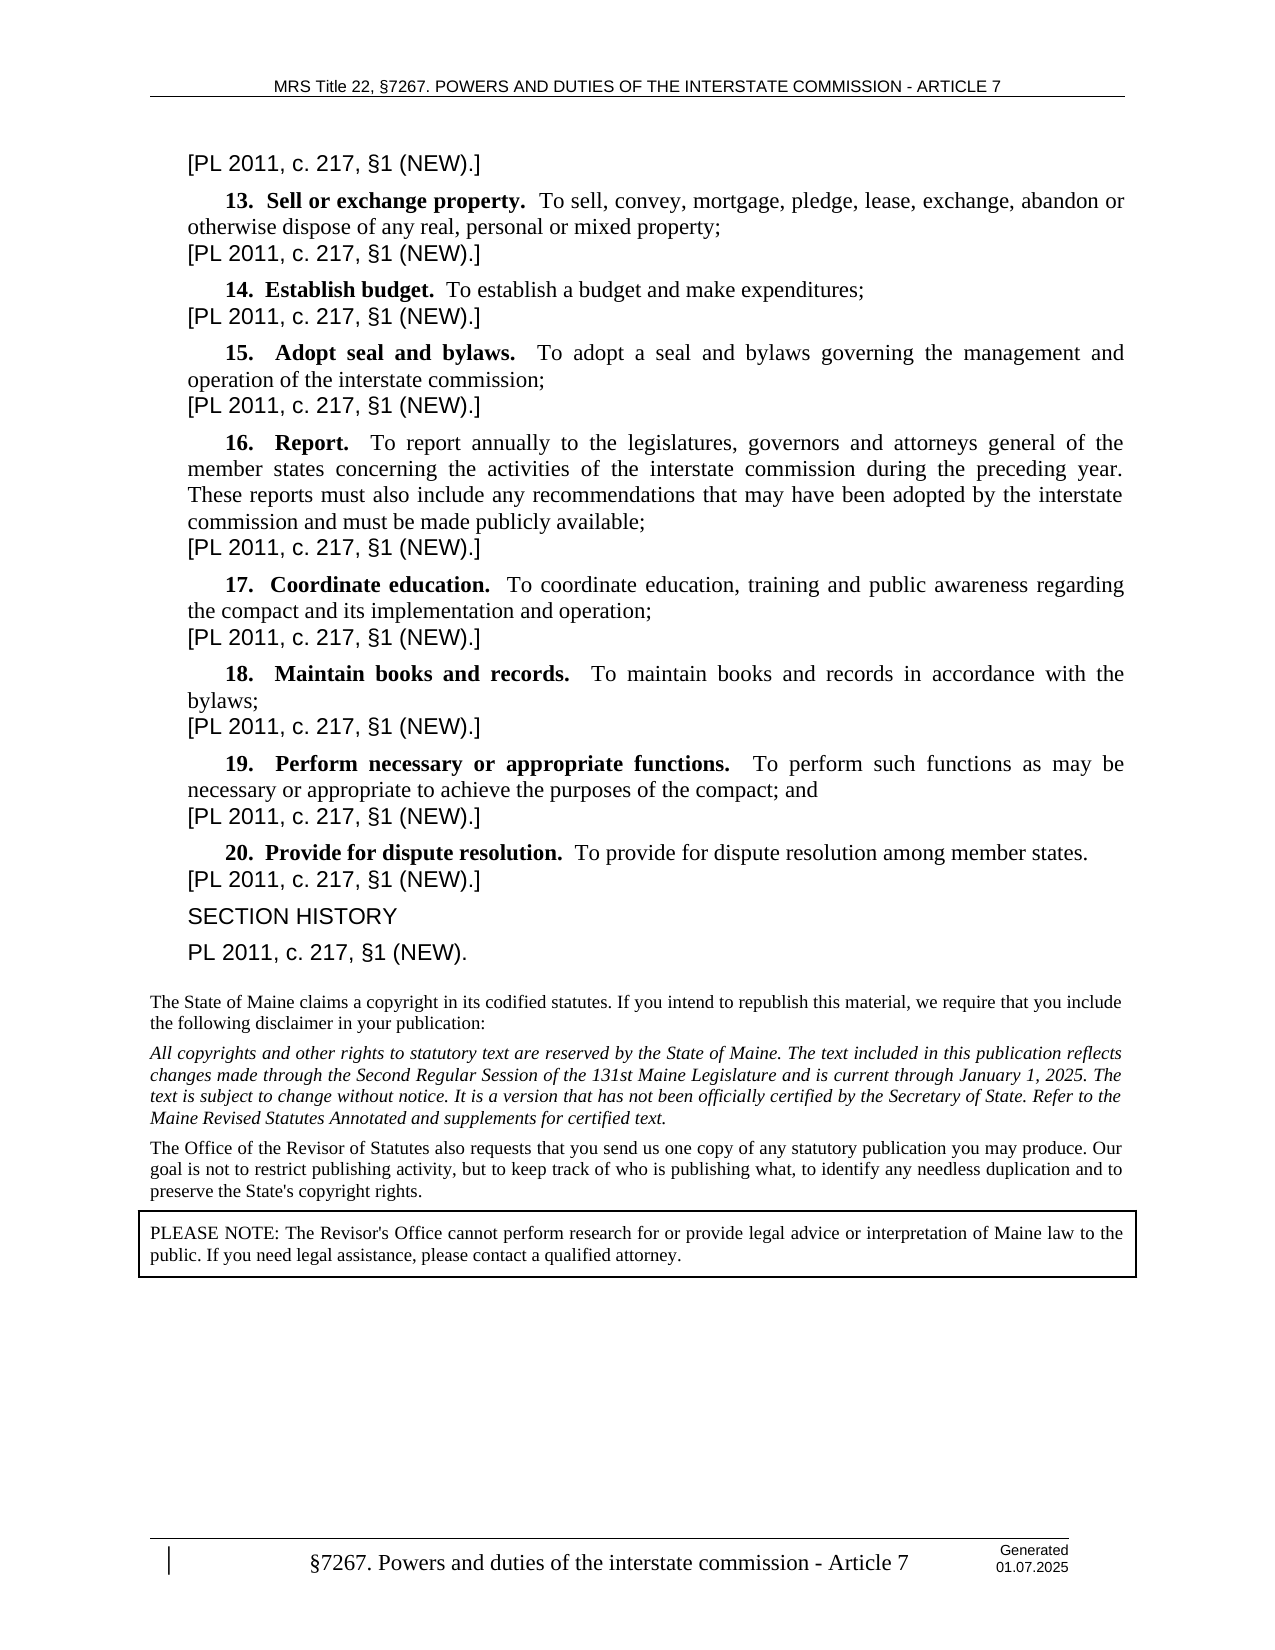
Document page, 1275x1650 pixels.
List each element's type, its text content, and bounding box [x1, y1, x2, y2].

text PL 2011, c. 217, §1 (NEW). [187, 939, 1125, 966]
text The Office of the Revisor of Statutes also requests that you send us one copy of any statutory publication you may produce. Our goal is not to restrict publishing activity, but to keep track of who is publishing what, to identify any needless duplication and to preserve the State's copyright rights. [150, 1137, 1125, 1201]
text 15. Adopt seal and bylaws. To adopt a seal and bylaws governing the management and operation of the interstate commission; [187, 339, 1125, 392]
text [PL 2011, c. 217, §1 (NEW).] [187, 866, 1125, 892]
text [PL 2011, c. 217, §1 (NEW).] [187, 392, 1125, 418]
text The State of Maine claims a copyright in its codified statutes. If you intend to republish this material, we require that you include the following disclaimer in your publication: [150, 991, 1125, 1034]
text [PL 2011, c. 217, §1 (NEW).] [187, 303, 1125, 329]
text 18. Maintain books and records. To maintain books and records in accordance with the bylaws; [187, 661, 1125, 713]
text [PL 2011, c. 217, §1 (NEW).] [187, 803, 1125, 829]
text 17. Coordinate education. To coordinate education, training and public awareness regarding the compact and its implementation and operation; [187, 571, 1125, 624]
text [PL 2011, c. 217, §1 (NEW).] [187, 239, 1125, 266]
text 16. Report. To report annually to the legislatures, governors and attorneys general of the member states concerning the activities of the interstate commission during the preceding year. These reports must also include any recommendations that may have been adopted by the interstate commission and must be made publicly available; [187, 429, 1125, 534]
text 14. Establish budget. To establish a budget and make expenditures; [187, 276, 1125, 303]
text SECTION HISTORY [187, 903, 1125, 929]
text [PL 2011, c. 217, §1 (NEW).] [187, 534, 1125, 561]
text [PL 2011, c. 217, §1 (NEW).] [187, 624, 1125, 650]
text [PL 2011, c. 217, §1 (NEW).] [187, 150, 1125, 176]
text [PL 2011, c. 217, §1 (NEW).] [187, 713, 1125, 739]
text PLEASE NOTE: The Revisor's Office cannot perform research for or provide legal advice or interpretation of Maine law to the public. If you need legal assistance, please contact a qualified attorney. [140, 1212, 1135, 1276]
text 13. Sell or exchange property. To sell, convey, mortgage, pledge, lease, exchange, abandon or otherwise dispose of any real, personal or mixed property; [187, 187, 1125, 239]
text 20. Provide for dispute resolution. To provide for dispute resolution among member states. [187, 839, 1125, 866]
text All copyrights and other rights to statutory text are reserved by the State of Maine. The text included in this publication reflects changes made through the Second Regular Session of the 131st Maine Legislature and is current through January 1, 2025 . The text is subject to change without notice. It is a version that has not been officially certified by the Secretary of State. Refer to the Maine Revised Statutes Annotated and supplements for certified text. [150, 1042, 1125, 1128]
text 19. Perform necessary or appropriate functions. To perform such functions as may be necessary or appropriate to achieve the purposes of the compact; and [187, 750, 1125, 803]
